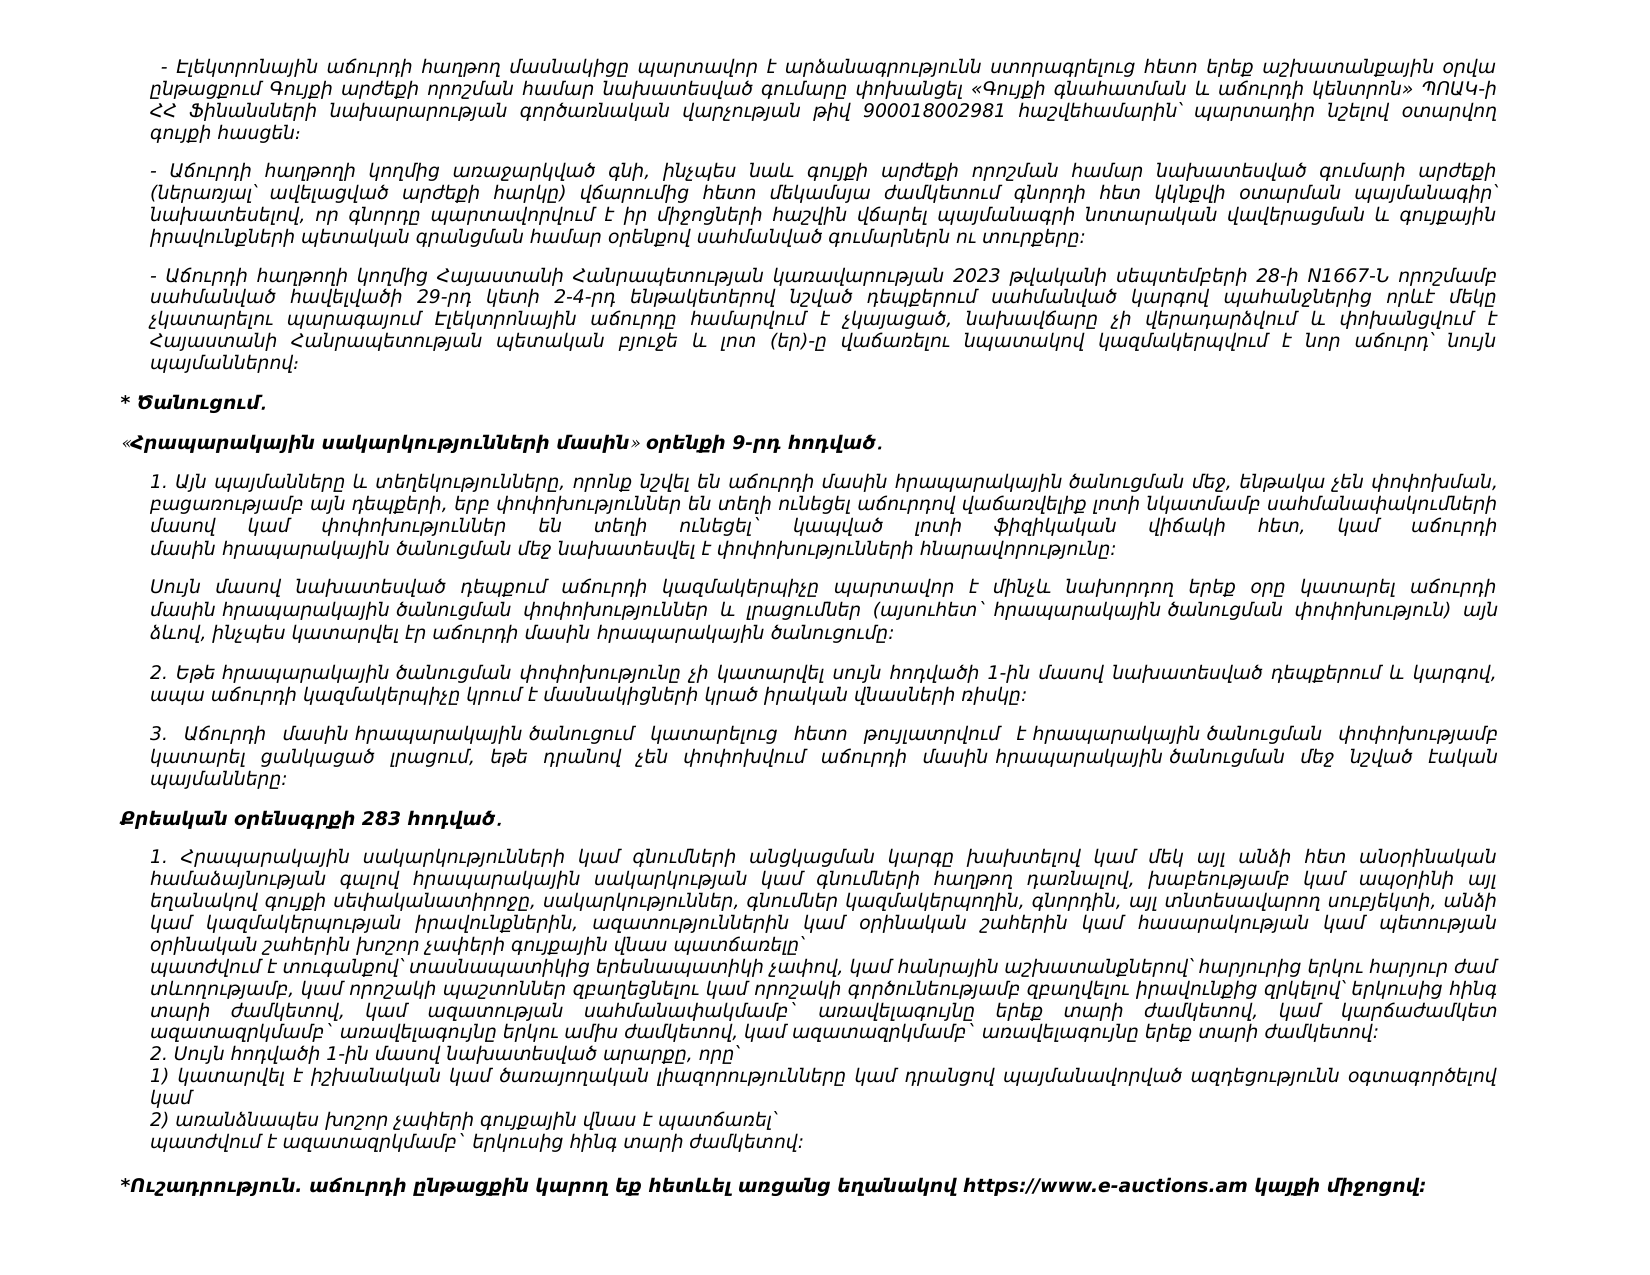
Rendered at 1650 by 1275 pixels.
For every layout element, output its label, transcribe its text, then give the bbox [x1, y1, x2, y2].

text 2. Եթե հրապարակային ծանուցման փոփոխությունը չի կատարվել սույն հոդվածի 1-ին մասով նախատեսված դեպքերում և կարգով, ապա աճուրդի կազմակերպիչը կրում է մասնակիցների կրած իրական վնասների ռիսկը: [150, 661, 1500, 706]
text - Էլեկտրոնային աճուրդի հաղթող մասնակիցը պարտավոր է արձանագրությունն ստորագրելուց հետո երեք աշխատանքային օրվա ընթացքում Գույքի արժեքի որոշման համար նախատեսված գումարը փոխանցել «Գույքի գնահատման և աճուրդի կենտրոն» ՊՈԱԿ-ի ՀՀ Ֆինանսների նախարարության գործառնական վարչության թիվ 900018002981 հաշվեհամարին՝ պարտադիր նշելով օտարվող գույքի հասցեն։ [135, 56, 1500, 144]
text 3. Աճուրդի մասին հրապարակային ծանուցում կատարելուց հետո թույլատրվում է հրապարակային ծանուցման փոփոխությամբ կատարել ցանկացած լրացում, եթե դրանով չեն փոփոխվում աճուրդի մասին հրապարակային ծանուցման մեջ նշված էական պայմանները: [150, 722, 1500, 790]
text 1. Այն պայմանները և տեղեկությունները, որոնք նշվել են աճուրդի մասին հրապարակային ծանուցման մեջ, ենթակա չեն փոփոխման, բացառությամբ այն դեպքերի, երբ փոփոխություններ են տեղի ունեցել աճուրդով վաճառվելիք լոտի նկատմամբ սահմանափակումների մասով կամ փոփոխություններ են տեղի ունեցել` կապված լոտի ֆիզիկական վիճակի հետ, կամ աճուրդի մասին հրապարակային ծանուցման մեջ նախատեսվել է փոփոխությունների հնարավորությունը: [150, 470, 1500, 560]
text պատժվում է ազատազրկմամբ` երկուսից հինգ տարի ժամկետով: [150, 1131, 1500, 1153]
text Քրեական օրենսգրքի 283 հոդված․ [120, 807, 1500, 830]
text 1. Հրապարակային սակարկությունների կամ գնումների անցկացման կարգը խախտելով կամ մեկ այլ անձի հետ անօրինական համաձայնության գալով հրապարակային սակարկության կամ գնումների հաղթող դառնալով, խաբեությամբ կամ ապօրինի այլ եղանակով գույքի սեփականատիրոջը, սակարկություններ, գնումներ կազմակերպողին, գնորդին, այլ տնտեսավարող սուբյեկտի, անձի կամ կազմակերպության իրավունքներին, ազատություններին կամ օրինական շահերին կամ հասարակության կամ պետության օրինական շահերին խոշոր չափերի գույքային վնաս պատճառելը՝ [150, 846, 1500, 956]
text պատժվում է տուգանքով՝ տասնապատիկից երեսնապատիկի չափով, կամ հանրային աշխատանքներով՝ հարյուրից երկու հարյուր ժամ տևողությամբ, կամ որոշակի պաշտոններ զբաղեցնելու կամ որոշակի գործունեությամբ զբաղվելու իրավունքից զրկելով՝ երկուսից հինգ տարի ժամկետով, կամ ազատության սահմանափակմամբ` առավելագույնը երեք տարի ժամկետով, կամ կարճաժամկետ ազատազրկմամբ` առավելագույնը երկու ամիս ժամկետով, կամ ազատազրկմամբ` առավելագույնը երեք տարի ժամկետով: [150, 956, 1500, 1043]
text 2) առանձնապես խոշոր չափերի գույքային վնաս է պատճառել՝ [150, 1109, 1500, 1131]
text - Աճուրդի հաղթողի կողմից Հայաստանի Հանրապետության կառավարության 2023 թվականի սեպտեմբերի 28-ի N1667-Ն որոշմամբ սահմանված հավելվածի 29-րդ կետի 2-4-րդ ենթակետերով նշված դեպքերում սահմանված կարգով պահանջներից որևէ մեկը չկատարելու պարագայում Էլեկտրոնային աճուրդը համարվում է չկայացած, նախավճարը չի վերադարձվում և փոխանցվում է Հայաստանի Հանրապետության պետական բյուջե և լոտ (եր)-ը վաճառելու նպատակով կազմակերպվում է նոր աճուրդ՝ նույն պայմաններով։ [150, 264, 1500, 374]
text Սույն մասով նախատեսված դեպքում աճուրդի կազմակերպիչը պարտավոր է մինչև նախորդող երեք օրը կատարել աճուրդի մասին հրապարակային ծանուցման փոփոխություններ և լրացումներ (այսուհետ` հրապարակային ծանուցման փոփոխություն) այն ձևով, ինչպես կատարվել էր աճուրդի մասին հրապարակային ծանուցումը: [150, 576, 1500, 644]
text - Աճուրդի հաղթողի կողմից առաջարկված գնի, ինչպես նաև գույքի արժեքի որոշման համար նախատեսված գումարի արժեքի (ներառյալ՝ ավելացված արժեքի հարկը) վճարումից հետո մեկամսյա ժամկետում գնորդի հետ կկնքվի օտարման պայմանագիր՝ նախատեսելով, որ գնորդը պարտավորվում է իր միջոցների հաշվին վճարել պայմանագրի նոտարական վավերացման և գույքային իրավունքների պետական գրանցման համար օրենքով սահմանված գումարներն ու տուրքերը: [150, 160, 1500, 248]
text 2. Սույն հոդվածի 1-ին մասով նախատեսված արարքը, որը՝ [150, 1043, 1500, 1065]
text *Ուշադրություն. աճուրդի ընթացքին կարող եք հետևել առցանց եղանակով https://www.e-auctions.am կայքի միջոցով։ [120, 1174, 1500, 1196]
text 1) կատարվել է իշխանական կամ ծառայողական լիազորությունները կամ դրանցով պայմանավորված ազդեցությունն օգտագործելով կամ [150, 1065, 1500, 1109]
text Հրապարակային սակարկությունների մասին օրենքի 9-րդ հոդված․ [120, 430, 1500, 453]
text * Ծանուցում․ [120, 391, 1500, 414]
